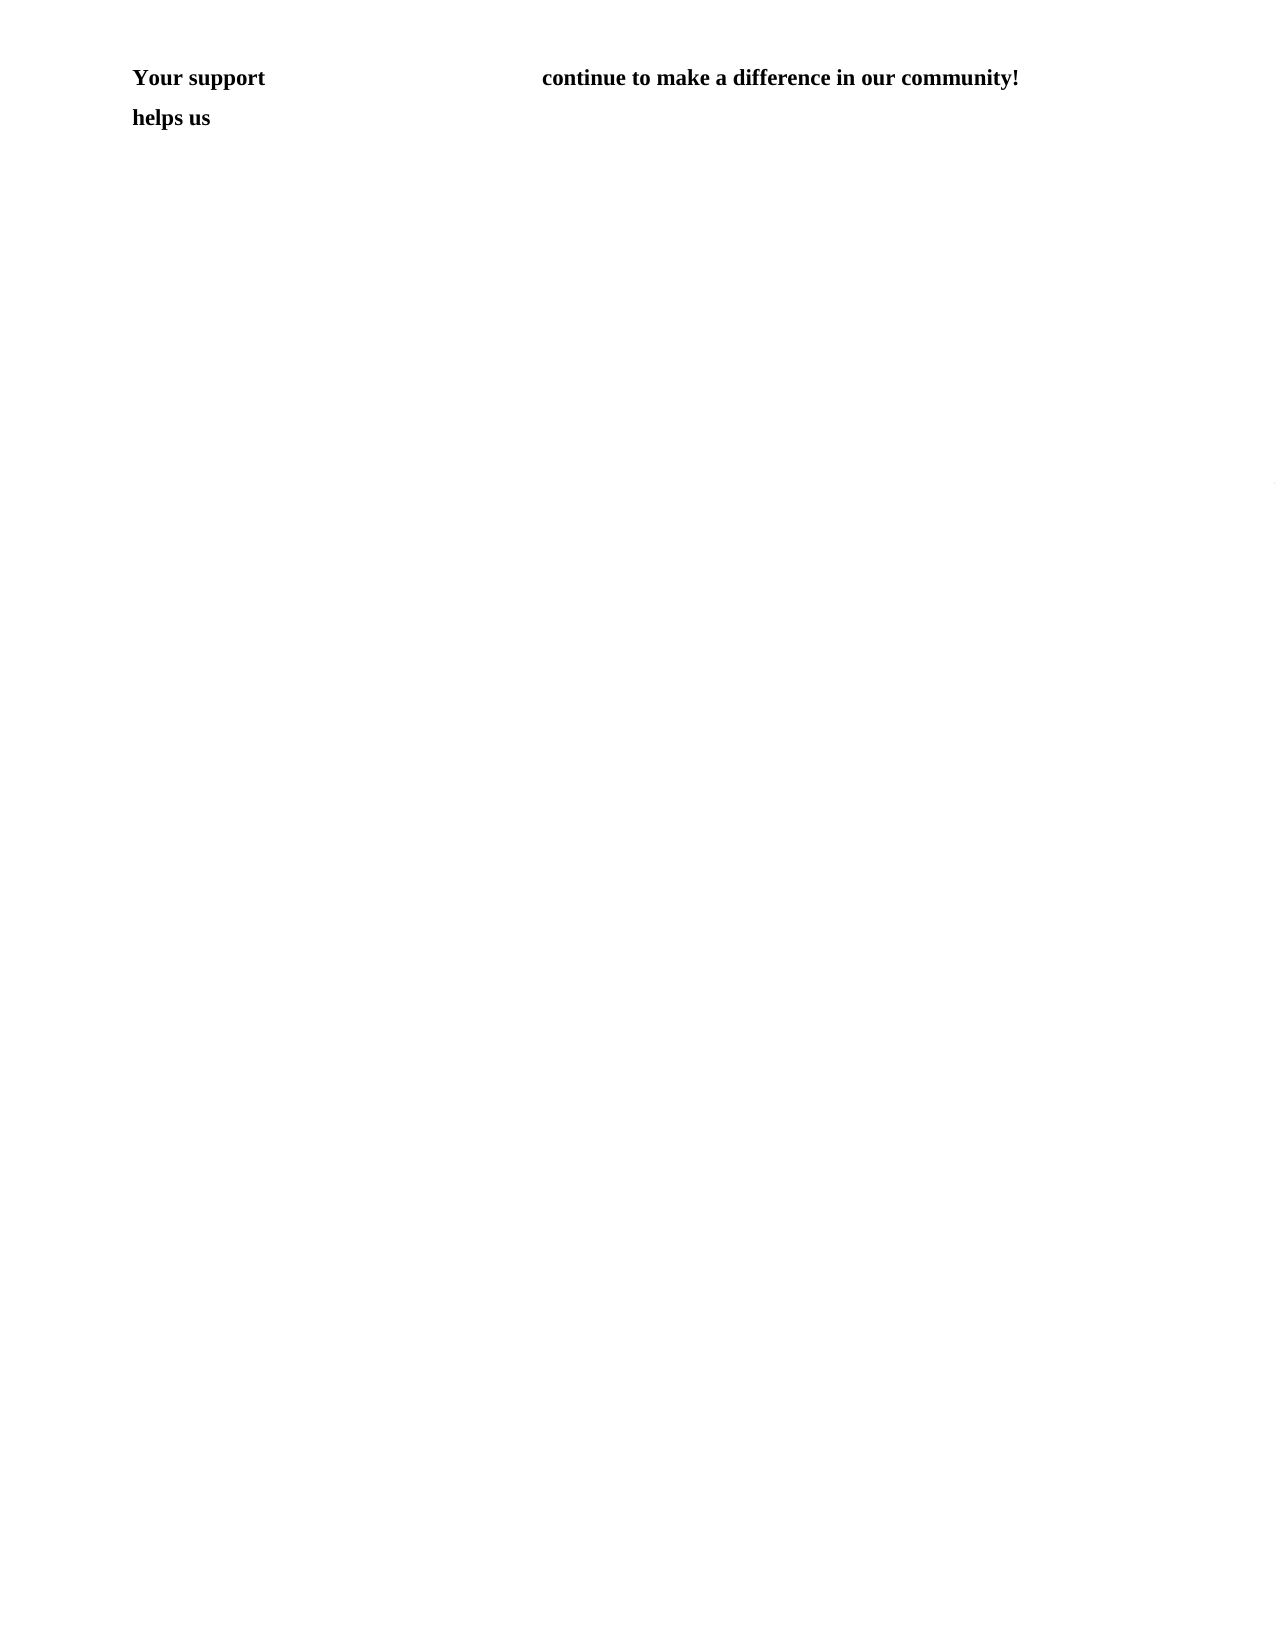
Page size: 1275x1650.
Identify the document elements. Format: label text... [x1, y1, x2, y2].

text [542, 64, 1047, 91]
